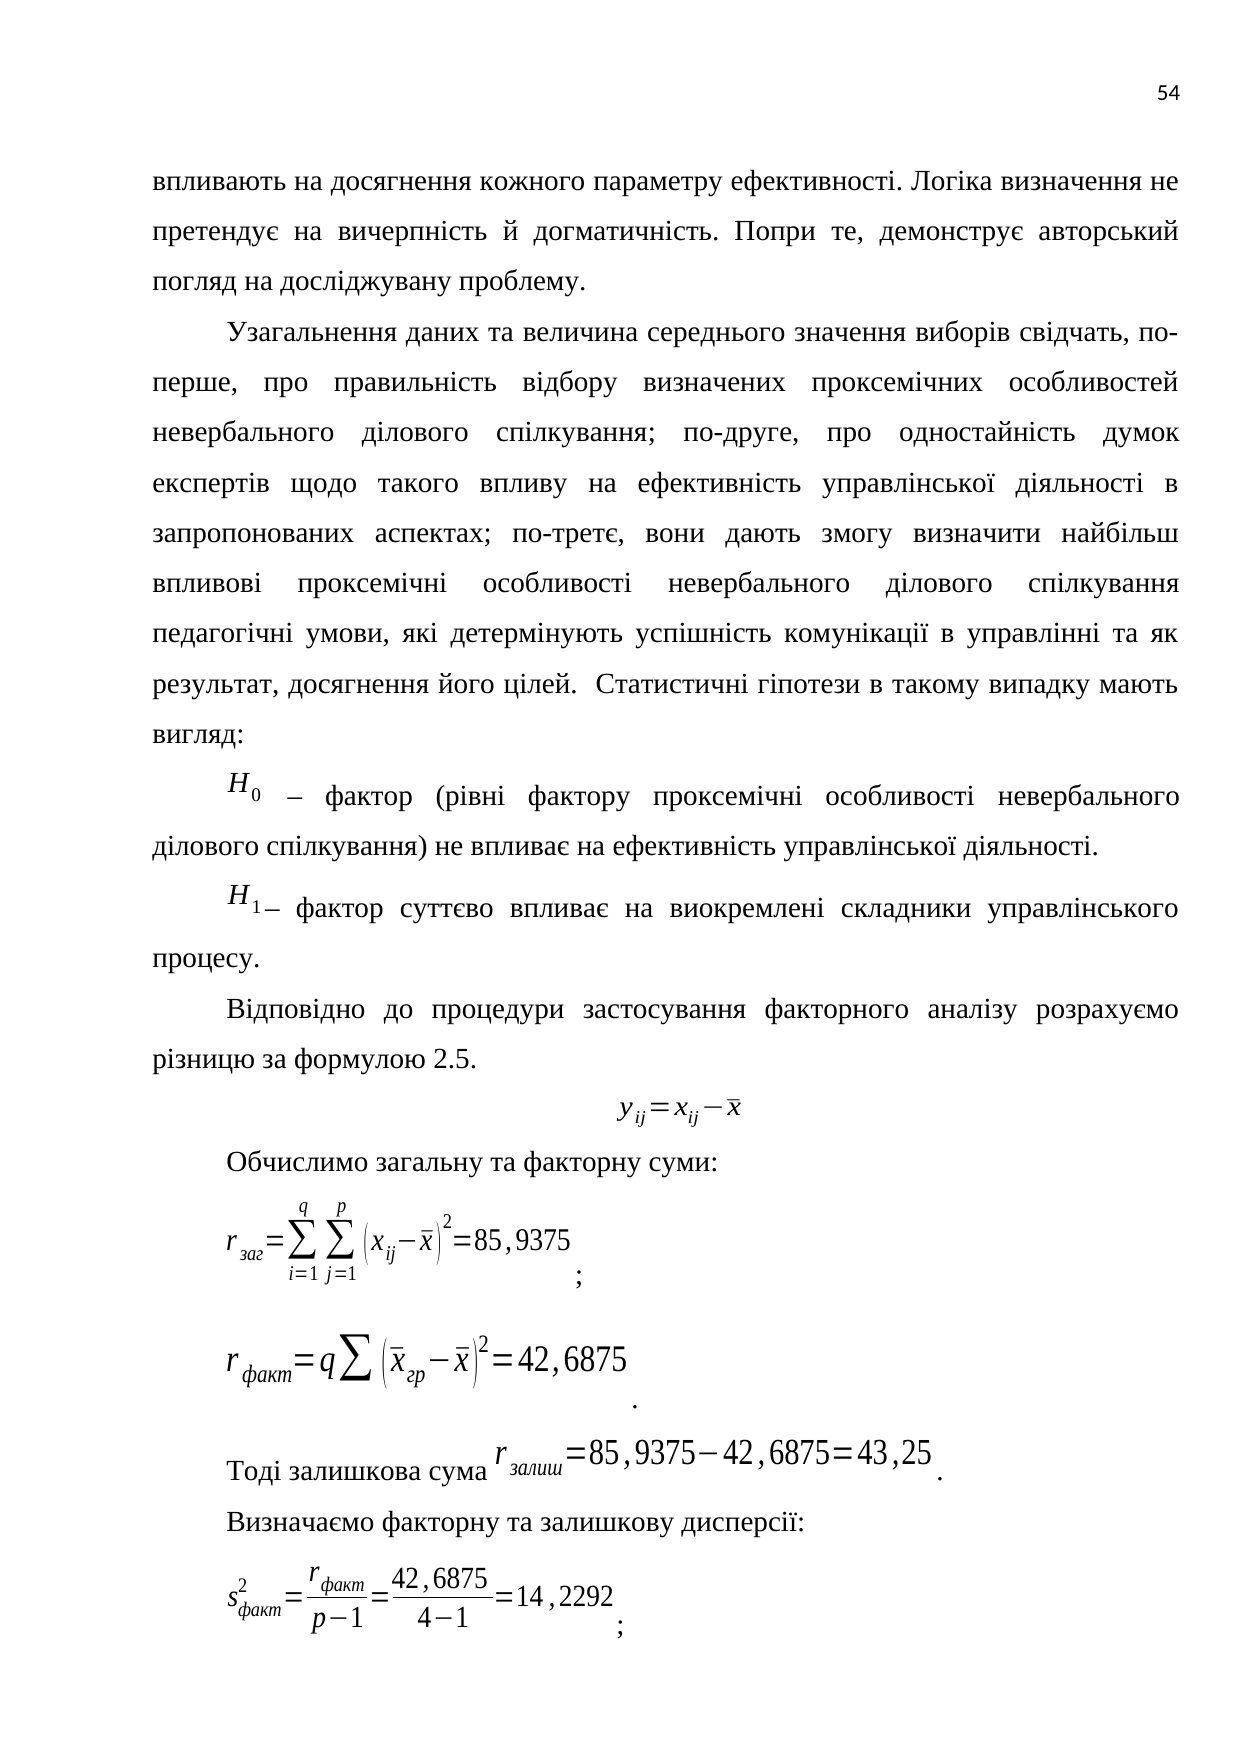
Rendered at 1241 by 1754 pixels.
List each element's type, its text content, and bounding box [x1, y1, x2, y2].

text . [152, 1308, 1180, 1415]
text Тоді залишкова сума . [152, 1432, 1180, 1487]
text Відповідно до процедури застосування факторного аналізу розрахуємо різницю за формулою 2.5. [152, 991, 1180, 1074]
text ; [152, 1195, 1180, 1291]
text – фактор суттєво впливає на виокремлені складники управлінського процесу. [152, 879, 1180, 974]
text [152, 163, 1180, 297]
text ; [152, 1554, 1180, 1640]
text Узагальнення даних та величина середнього значення виборів свідчать, по-перше, про правильність відбору визначених проксемічних особливостей невербального ділового спілкування; по-друге, про одностайність думок експертів щодо такого впливу на ефективність управлінської діяльності в запропонованих аспектах; по-третє, вони дають змогу визначити найбільш впливові проксемічні особливості невербального ділового спілкування педагогічні умови, які детермінують успішність комунікації в управлінні та як результат, досягнення його цілей. Статистичні гіпотези в такому випадку мають вигляд: [152, 314, 1180, 750]
text Обчислимо загальну та факторну суми: [152, 1144, 1180, 1178]
text – фактор (рівні фактору проксемічні особливості невербального ділового спілкування) не впливає на ефективність управлінської діяльності. [152, 767, 1180, 862]
text Визначаємо факторну та залишкову дисперсії: [152, 1504, 1180, 1537]
